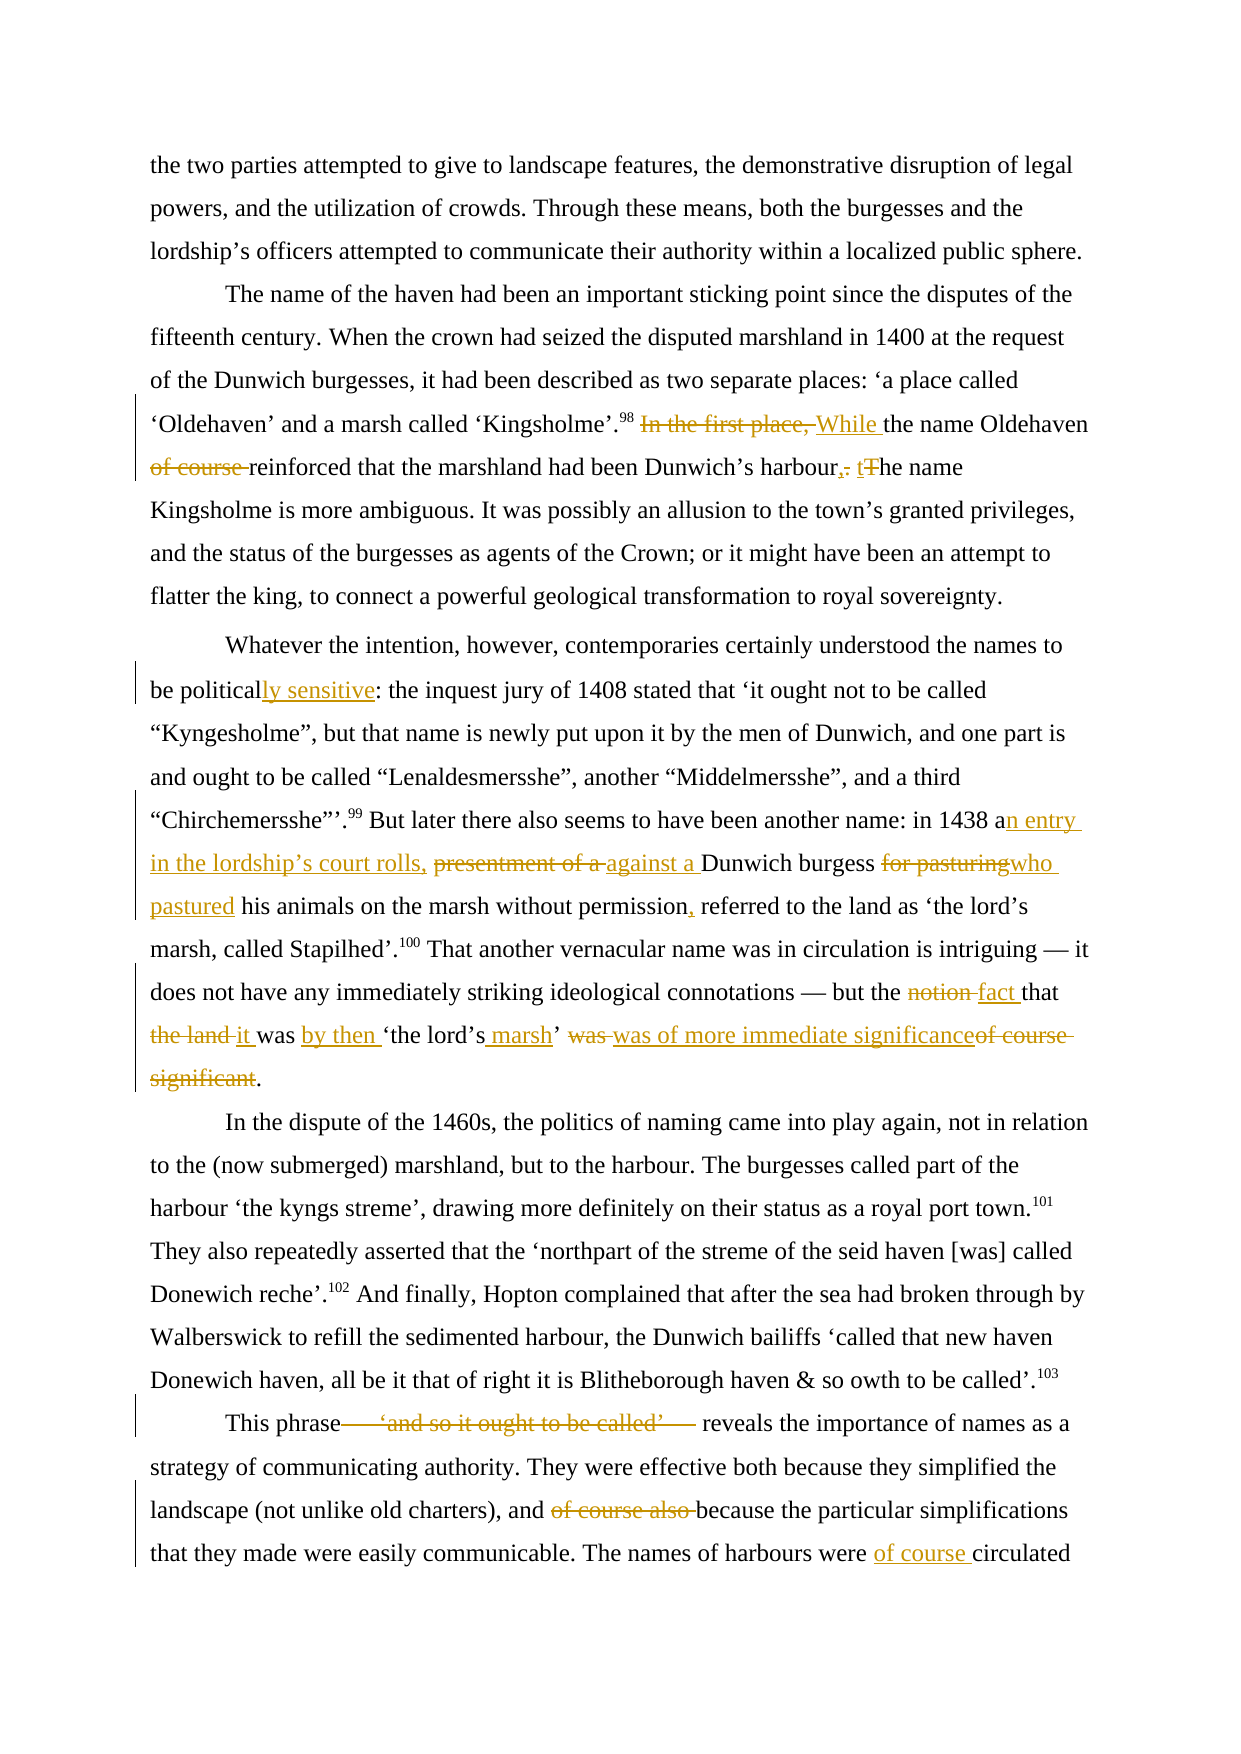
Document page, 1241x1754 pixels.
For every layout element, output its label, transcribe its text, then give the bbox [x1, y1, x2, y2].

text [150, 1107, 1090, 1567]
text The name of the haven had been an important sticking point since the disputes of the fifteenth century. When the crown had seized the disputed marshland in 1400 at the request of the Dunwich burgesses, it had been described as two separate places: ‘a place called ‘Oldehaven’ and a marsh called ‘Kingsholme’. the name Oldehaven reinforced that the marshland had been Dunwich’s harbour he name Kingsholme is more ambiguous. It was possibly an allusion to the town’s granted privileges, and the status of the burgesses as agents of the Crown; or it might have been an attempt to flatter the king, to connect a powerful geological transformation to royal sovereignty. Whatever the intention, however, contemporaries certainly understood the names to be political: the inquest jury of 1408 stated that ‘it ought not to be called “Kyngesholme”, but that name is newly put upon it by the men of Dunwich, and one part is and ought to be called “Lenaldesmersshe”, another “Middelmersshe”, and a third “Chirchemersshe”’. But later there also seems to have been another name: in 1438 a Dunwich burgess his animals on the marsh without permission referred to the land as ‘the lord’s marsh, called Stapilhed’. That another vernacular name was in circulation is intriguing — it does not have any immediately striking ideological connotations — but the that was ‘the lord’s’ . [150, 279, 1090, 1092]
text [150, 150, 1090, 265]
